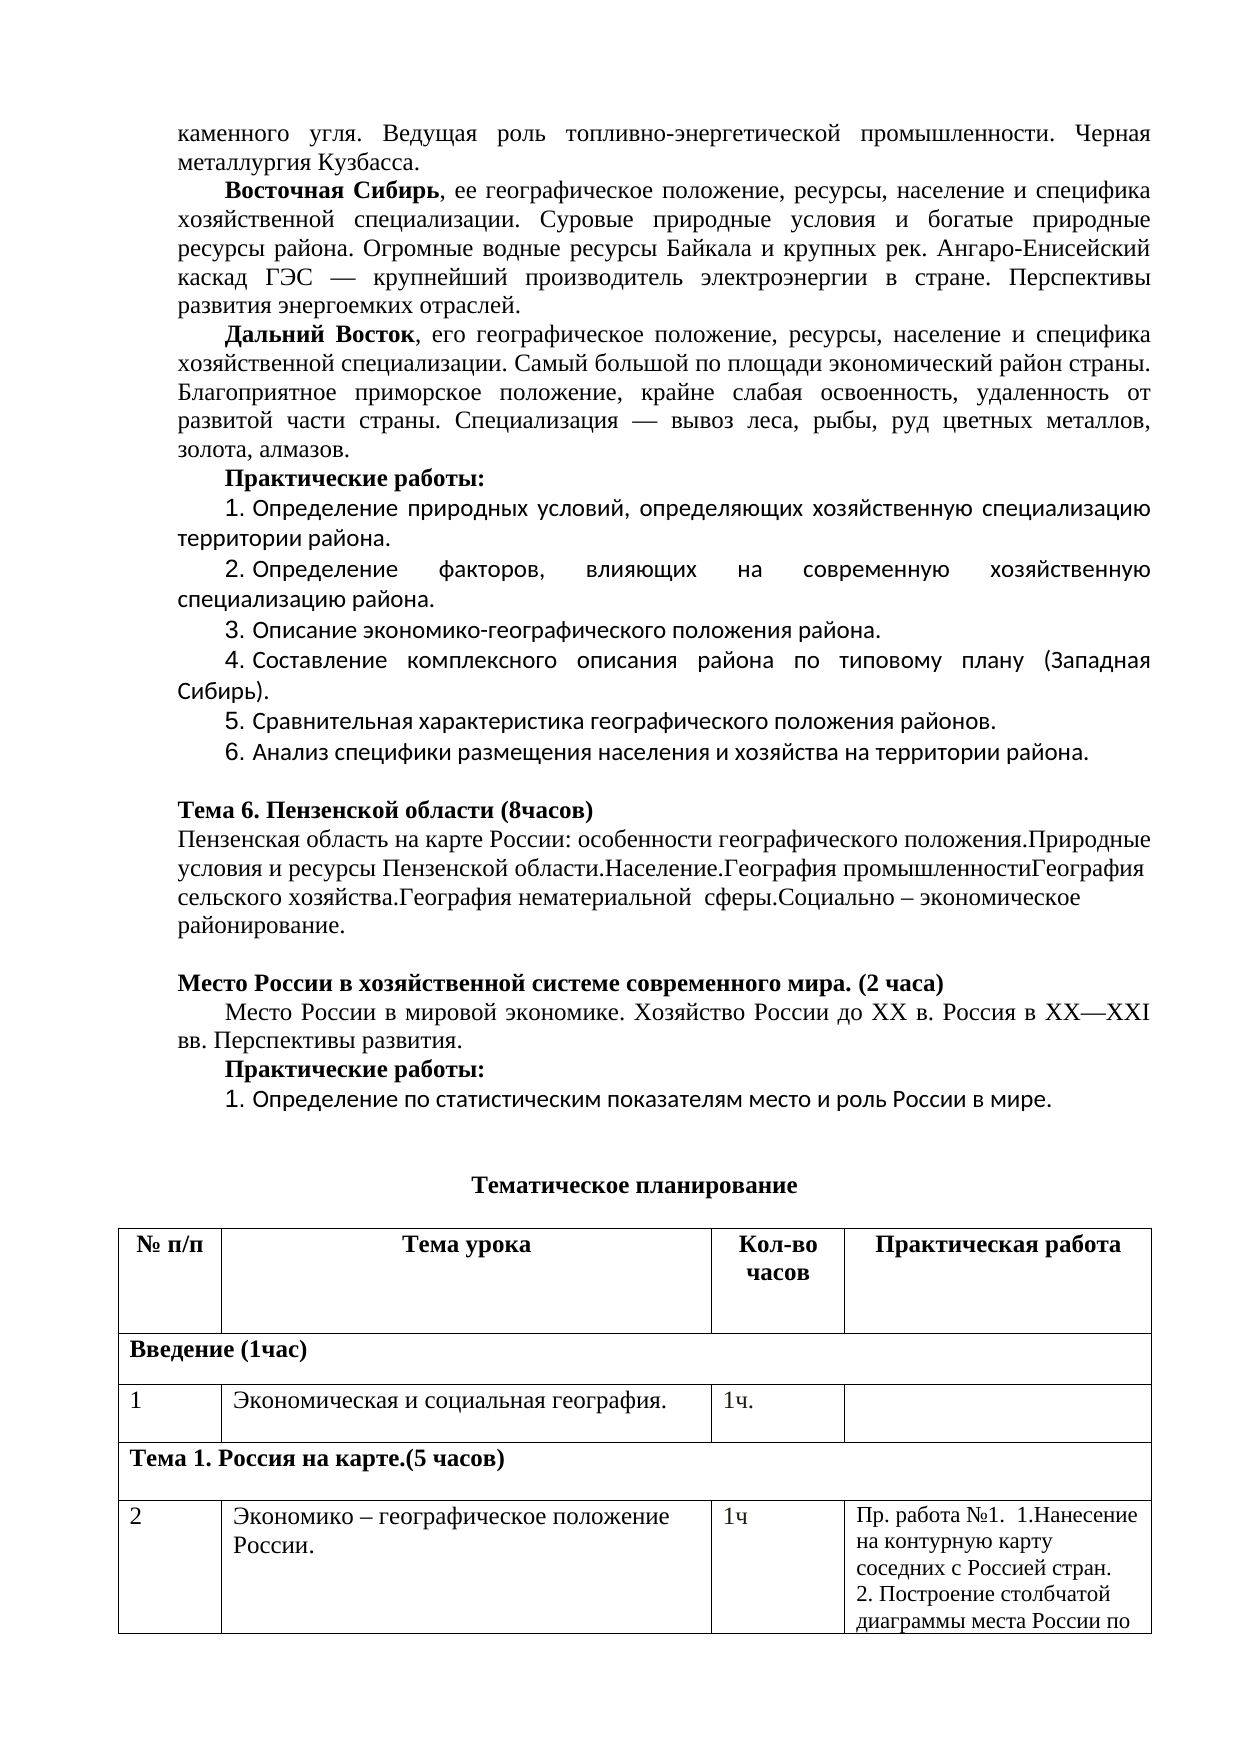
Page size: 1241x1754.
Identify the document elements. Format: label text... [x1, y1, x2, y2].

list Определение природных условий, определяющих хозяйственную специализацию территории района. [177, 492, 1152, 553]
table_header Практическая работа [845, 1229, 1151, 1333]
list Сравнительная характеристика географического положения районов. [177, 706, 1152, 736]
table_header № п/п [119, 1229, 221, 1333]
text Тематическое планирование [177, 1170, 1152, 1199]
table_cell [845, 1385, 1151, 1442]
table_cell 2 [119, 1501, 221, 1633]
text Восточная Сибирь, ее географическое положение, ресурсы, население и специфика хозяйственной специализации. Суровые природные условия и богатые природные ресурсы района. Огромные водные ресурсы Байкала и крупных рек. Ангаро-Енисейский каскад ГЭС — крупнейший производитель электроэнергии в стране. Перспективы развития энергоемких отраслей. [177, 176, 1152, 319]
text Пензенская область на карте России: особенности географического положения.Природные условия и ресурсы Пензенской области.Население.География промышленностиГеография сельского хозяйства.География нематериальной сферы.Социально – экономическое районирование. [177, 824, 1152, 939]
table_cell Экономическая и социальная география. [222, 1385, 711, 1442]
text Место России в хозяйственной системе современного мира. (2 часа) [177, 968, 1152, 997]
text Дальний Восток, его географическое положение, ресурсы, население и специфика хозяйственной специализации. Самый большой по площади экономический район страны. Благоприятное приморское положение, крайне слабая освоенность, удаленность от развитой части страны. Специализация — вывоз леса, рыбы, руд цветных металлов, золота, алмазов. [177, 319, 1152, 463]
list Определение по статистическим показателям место и роль России в мире. [177, 1083, 1152, 1113]
table_cell Введение (1час) [119, 1334, 1151, 1384]
text Практические работы: [177, 1054, 1152, 1083]
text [177, 118, 1152, 176]
text Место России в мировой экономике. Хозяйство России до ХХ в. Россия в ХХ—XXI вв. Перспективы развития. [177, 997, 1152, 1054]
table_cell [845, 1501, 1151, 1633]
text Тема 6. Пензенской области (8часов) [177, 795, 1152, 824]
table_cell 1 [119, 1385, 221, 1442]
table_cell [222, 1501, 711, 1633]
table_header Кол-во часов [712, 1229, 844, 1333]
list Описание экономико-географического положения района. [177, 614, 1152, 644]
table_cell 1ч [712, 1501, 844, 1633]
list Определение факторов, влияющих на современную хозяйственную специализацию района. [177, 553, 1152, 614]
table_cell Тема 1. Россия на карте.(5 часов) [119, 1443, 1151, 1500]
list Анализ специфики размещения населения и хозяйства на территории района. [177, 736, 1152, 767]
list Составление комплексного описания района по типовому плану (Западная Сибирь). [177, 644, 1152, 706]
text Практические работы: [177, 463, 1152, 492]
table_cell 1ч. [712, 1385, 844, 1442]
table_header Тема урока [222, 1229, 711, 1333]
